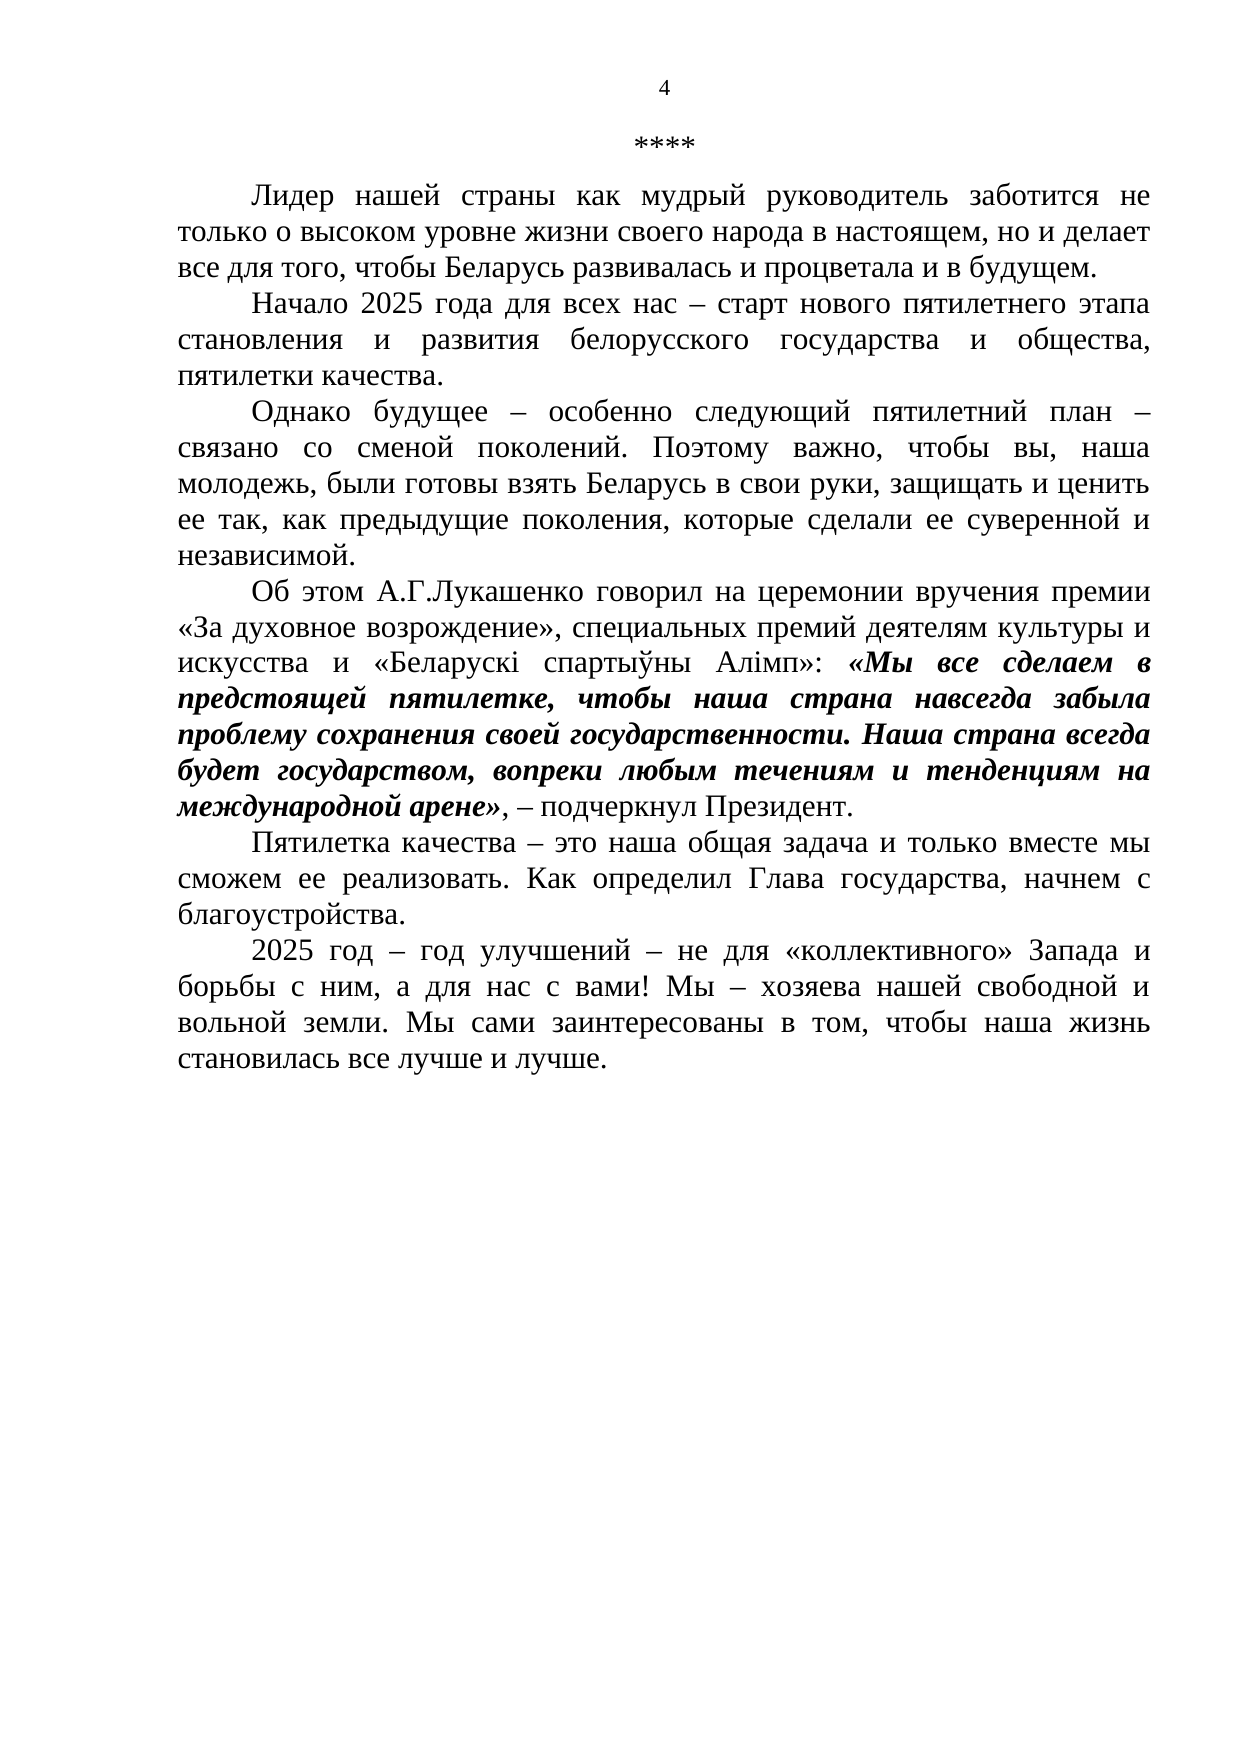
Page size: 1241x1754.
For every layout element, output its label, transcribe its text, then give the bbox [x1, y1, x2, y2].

text Пятилетка качества – это наша общая задача и только вместе мы сможем ее реализовать. Как определил Глава государства, начнем с благоустройства. [177, 823, 1152, 931]
text **** [177, 128, 1152, 164]
text Лидер нашей страны как мудрый руководитель заботится не только о высоком уровне жизни своего народа в настоящем, но и делает все для того, чтобы Беларусь развивалась и процветала и в будущем. [177, 177, 1152, 284]
text 2025 год – год улучшений – не для «коллективного» Запада и борьбы с ним, а для нас с вами! Мы – хозяева нашей свободной и вольной земли. Мы сами заинтересованы в том, чтобы наша жизнь становилась все лучше и лучше. [177, 931, 1152, 1075]
text Однако будущее – особенно следующий пятилетний план – связано со сменой поколений. Поэтому важно, чтобы вы, наша молодежь, были готовы взять Беларусь в свои руки, защищать и ценить ее так, как предыдущие поколения, которые сделали ее суверенной и независимой. [177, 392, 1152, 572]
text Начало 2025 года для всех нас – старт нового пятилетнего этапа становления и развития белорусского государства и общества, пятилетки качества. [177, 284, 1152, 392]
text Об этом А.Г.Лукашенко говорил на церемонии вручения премии «За духовное возрождение», специальных премий деятелям культуры и искусства и «Беларускi спартыўны Алiмп»: «Мы все сделаем в предстоящей пятилетке, чтобы наша страна навсегда забыла проблему сохранения своей государственности. Наша страна всегда будет государством, вопреки любым течениям и тенденциям на международной арене», – подчеркнул Президент. [177, 572, 1152, 823]
